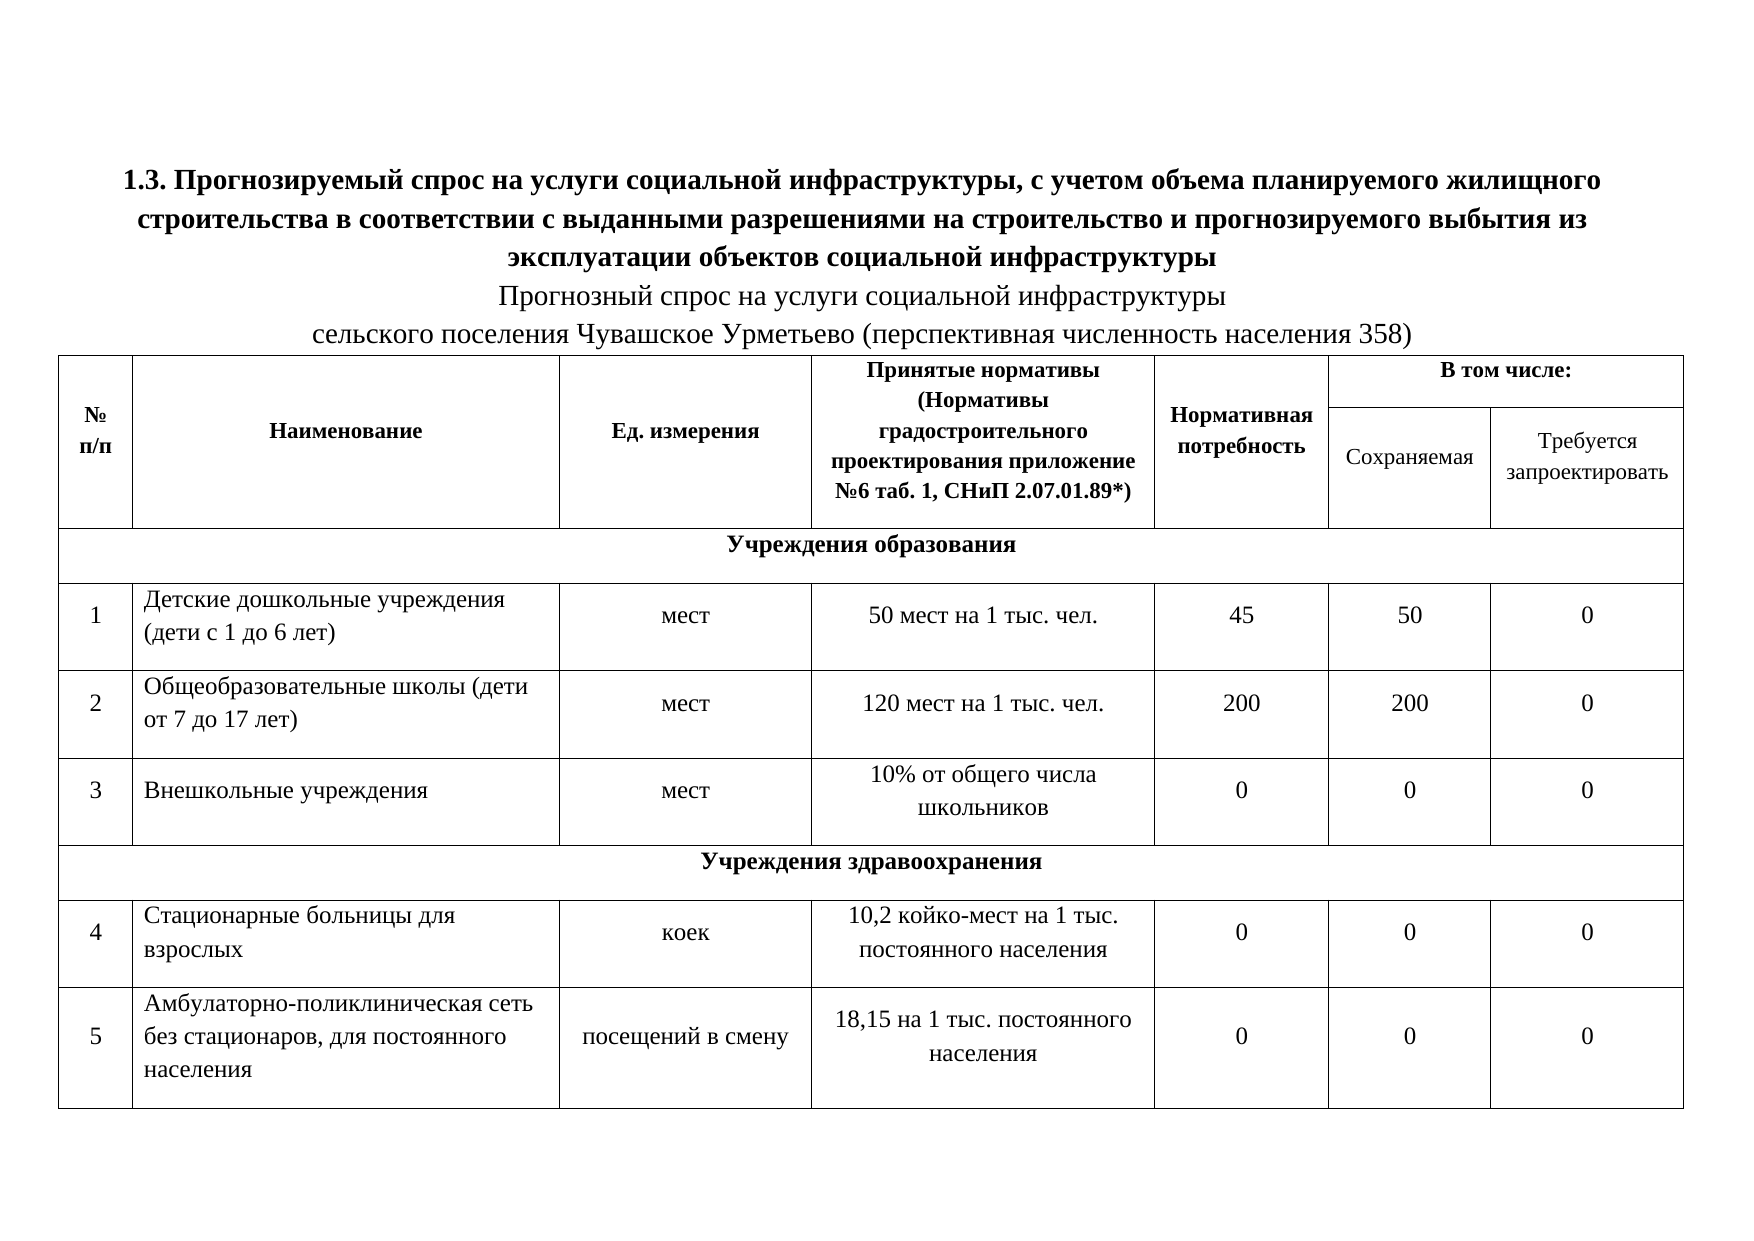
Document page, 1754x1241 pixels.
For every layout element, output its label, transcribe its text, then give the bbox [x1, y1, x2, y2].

table_cell Детские дошкольные учреждения (дети с 1 до 6 лет) [133, 584, 559, 670]
table_cell посещений в смену [560, 988, 811, 1108]
table_header № п/п [59, 356, 132, 528]
table_cell мест [560, 759, 811, 845]
table_cell мест [560, 584, 811, 670]
table_cell 0 [1329, 988, 1490, 1108]
table_cell Общеобразовательные школы (дети от 7 до 17 лет) [133, 671, 559, 758]
table_cell 0 [1155, 901, 1328, 987]
table_cell 3 [59, 759, 132, 845]
table_header Принятые нормативы (Нормативы градостроительного проектирования приложение №6 таб. 1, СНиП 2.07.01.89*) [812, 356, 1154, 528]
table_cell 18,15 на 1 тыс. постоянного населения [812, 988, 1154, 1108]
table_cell 200 [1155, 671, 1328, 758]
table_cell коек [560, 901, 811, 987]
table_cell 10% от общего числа школьников [812, 759, 1154, 845]
table_cell 0 [1491, 901, 1683, 987]
table_cell Внешкольные учреждения [133, 759, 559, 845]
table_header Ед. измерения [560, 356, 811, 528]
table_cell 0 [1329, 901, 1490, 987]
table_cell 2 [59, 671, 132, 758]
table_cell 0 [1491, 671, 1683, 758]
table_cell 10,2 койко-мест на 1 тыс. постоянного населения [812, 901, 1154, 987]
table_cell 50 мест на 1 тыс. чел. [812, 584, 1154, 670]
table_cell Учреждения здравоохранения [59, 846, 1683, 899]
table_cell 1 [59, 584, 132, 670]
text Прогнозный спрос на услуги социальной инфраструктуры [44, 278, 1680, 312]
table_cell 4 [59, 901, 132, 987]
table_cell Амбулаторно-поликлиническая сеть без стационаров, для постоянного населения [133, 988, 559, 1108]
table_cell 0 [1329, 759, 1490, 845]
table_cell 50 [1329, 584, 1490, 670]
text 1.3. Прогнозируемый спрос на услуги социальной инфраструктуры, с учетом объема планируемого жилищного строительства в соответствии с выданными разрешениями на строительство и прогнозируемого выбытия из эксплуатации объектов социальной инфраструктуры [44, 162, 1680, 273]
table_cell 5 [59, 988, 132, 1108]
table_cell Требуется запроектировать [1491, 408, 1683, 528]
table_cell 45 [1155, 584, 1328, 670]
table_header Наименование [133, 356, 559, 528]
table_header Нормативная потребность [1155, 356, 1328, 528]
table_cell Учреждения образования [59, 529, 1683, 583]
table_cell мест [560, 671, 811, 758]
table_cell 0 [1491, 988, 1683, 1108]
table_cell 200 [1329, 671, 1490, 758]
table_cell 0 [1155, 759, 1328, 845]
table_cell 120 мест на 1 тыс. чел. [812, 671, 1154, 758]
table_cell 0 [1155, 988, 1328, 1108]
text сельского поселения Чувашское Урметьево (перспективная численность населения 358) [44, 317, 1680, 350]
table_cell Сохраняемая [1329, 408, 1490, 528]
table_cell Стационарные больницы для взрослых [133, 901, 559, 987]
table_cell 0 [1491, 759, 1683, 845]
table_header В том числе: [1329, 356, 1683, 407]
table_cell 0 [1491, 584, 1683, 670]
